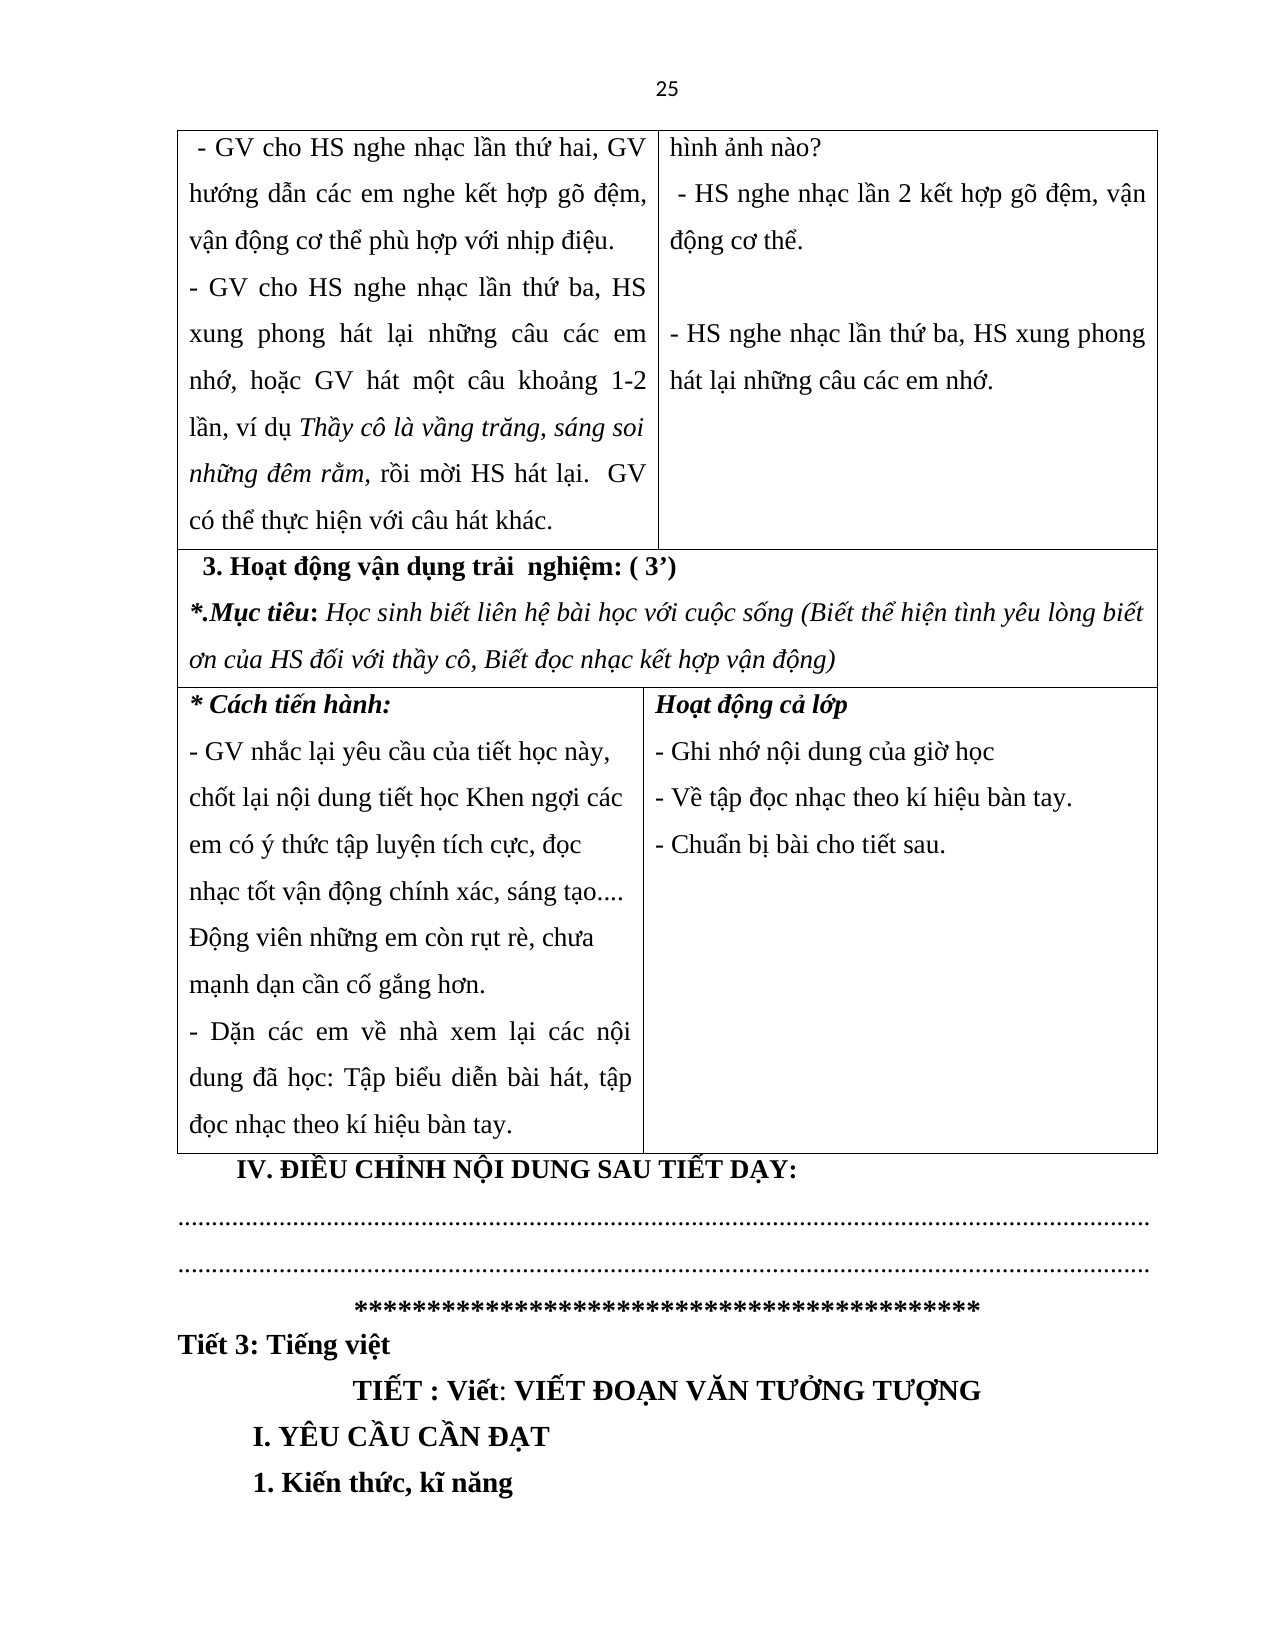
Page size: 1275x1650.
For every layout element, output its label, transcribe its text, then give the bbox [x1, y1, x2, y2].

text TIẾT : Viết: VIẾT ĐOẠN VĂN TƯỞNG TƯỢNG [177, 1373, 1157, 1407]
text ................................................................................................................................................................................................................................................................................................ [177, 1200, 1157, 1278]
table_cell * Cách tiến hành: - GV nhắc lại yêu cầu của tiết học này, chốt lại nội dung tiết học Khen ngợi các em có ý thức tập luyện tích cực, đọc nhạc tốt vận động chính xác, sáng tạo.... Động viên những em còn rụt rè, chưa mạnh dạn cần cố gắng hơn. - Dặn các em về nhà xem lại các nội dung đã học: Tập biểu diễn bài hát, tập đọc nhạc theo kí hiệu bàn tay. [178, 688, 643, 1152]
text ******************************************* [177, 1293, 1157, 1327]
text Tiết 3: Tiếng việt [177, 1327, 1157, 1361]
text IV. ĐIỀU CHỈNH NỘI DUNG SAU TIẾT DẠY: [177, 1154, 1157, 1185]
text I. YÊU CẦU CẦN ĐẠT [177, 1419, 1157, 1453]
text 1. Kiến thức, kĩ năng [177, 1465, 1157, 1499]
table_cell Hoạt động cả lớp - Ghi nhớ nội dung của giờ học - Về tập đọc nhạc theo kí hiệu bàn tay. - Chuẩn bị bài cho tiết sau. [644, 688, 1157, 1152]
table_cell 3. Hoạt động vận dụng trải nghiệm: ( 3’) *.Mục tiêu: Học sinh biết liên hệ bài học với cuộc sống (Biết thể hiện tình yêu lòng biết ơn của HS đối với thầy cô, Biết đọc nhạc kết hợp vận động) [178, 550, 1157, 687]
